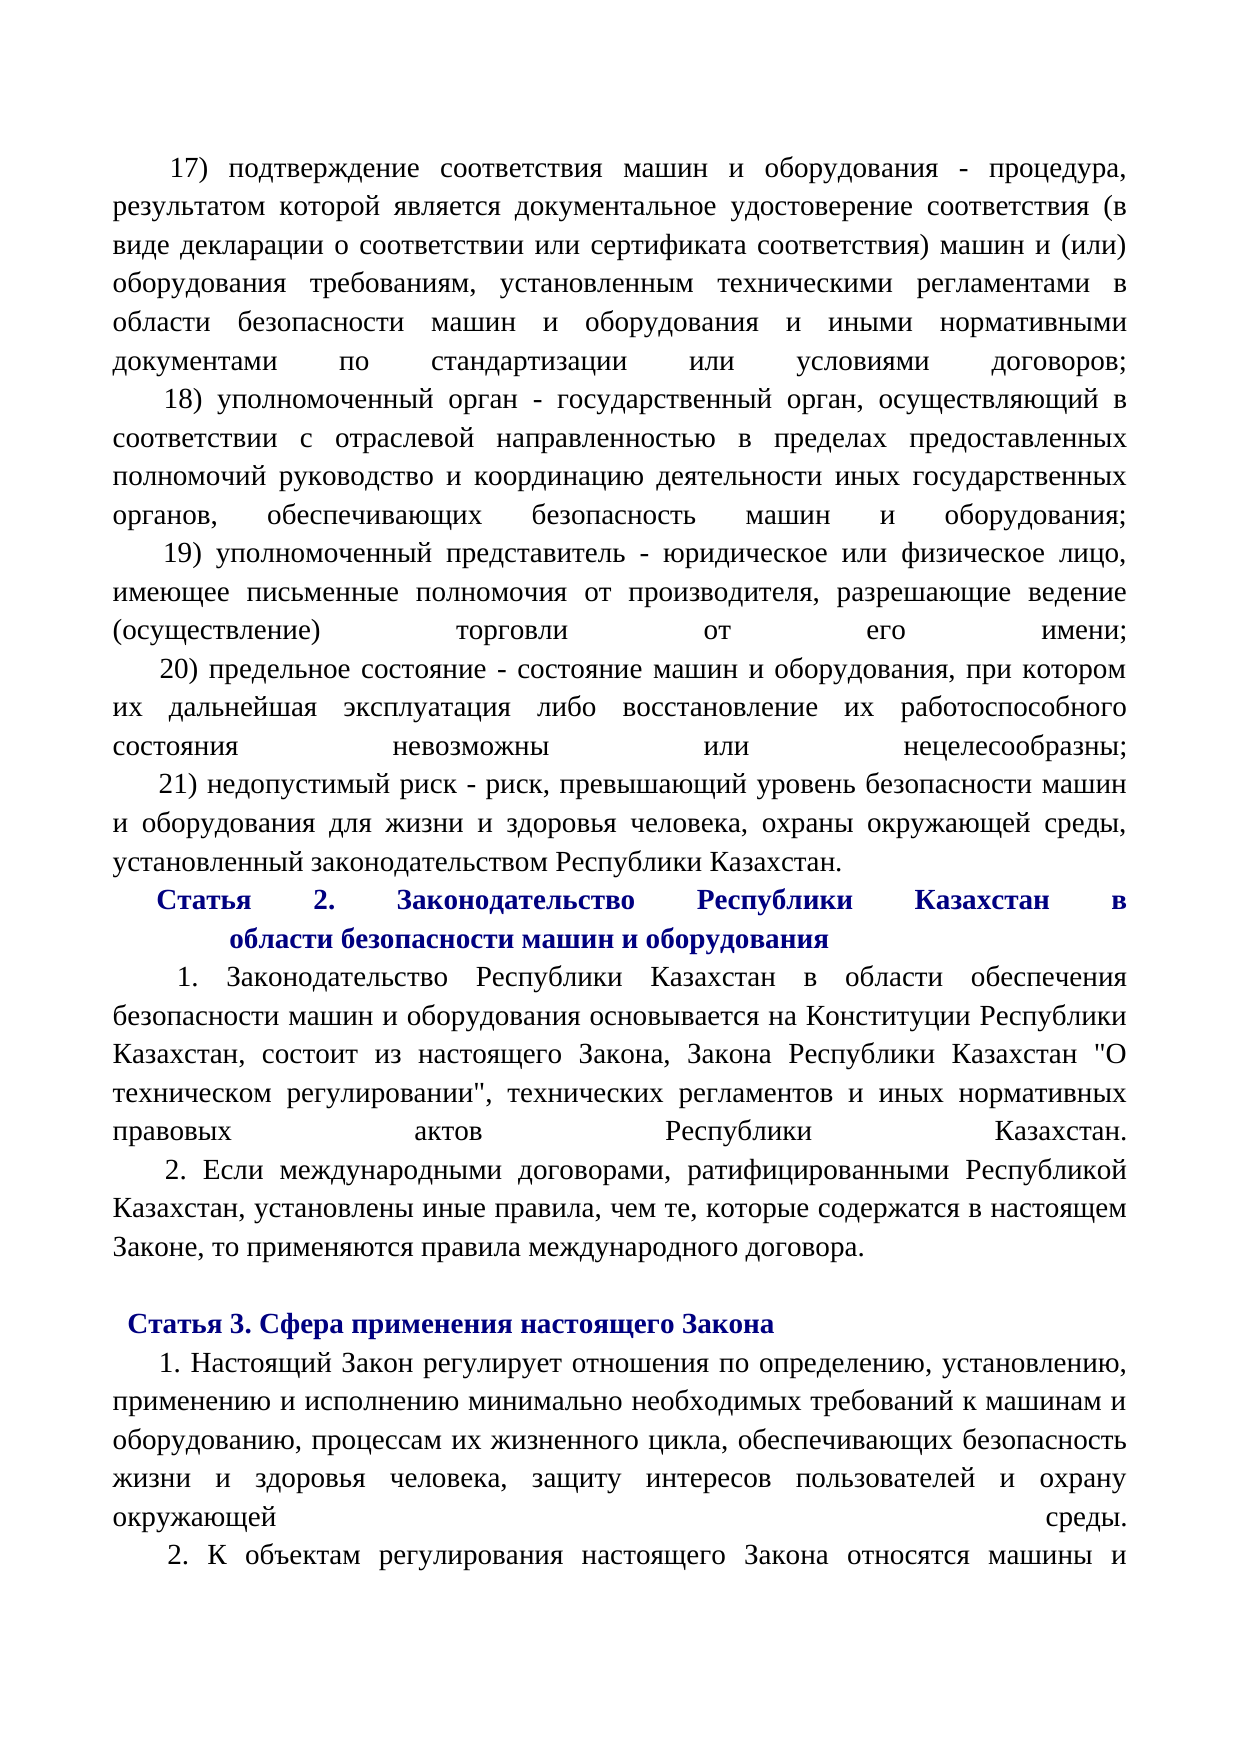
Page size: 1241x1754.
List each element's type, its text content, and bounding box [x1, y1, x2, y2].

text Статья 2. Законодательство Республики Казахстан в области безопасности машин и оборудования [112, 882, 1128, 954]
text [112, 150, 1128, 877]
text Статья 3. Сфера применения настоящего Закона [112, 1306, 1128, 1340]
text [112, 1345, 1128, 1571]
text 1. Законодательство Республики Казахстан в области обеспечения безопасности машин и оборудования основывается на Конституции Республики Казахстан, состоит из настоящего Закона, Закона Республики Казахстан "О техническом регулировании", технических регламентов и иных нормативных правовых актов Республики Казахстан. 2. Если международными договорами, ратифицированными Республикой Казахстан, установлены иные правила, чем те, которые содержатся в настоящем Законе, то применяются правила международного договора. [112, 959, 1128, 1263]
